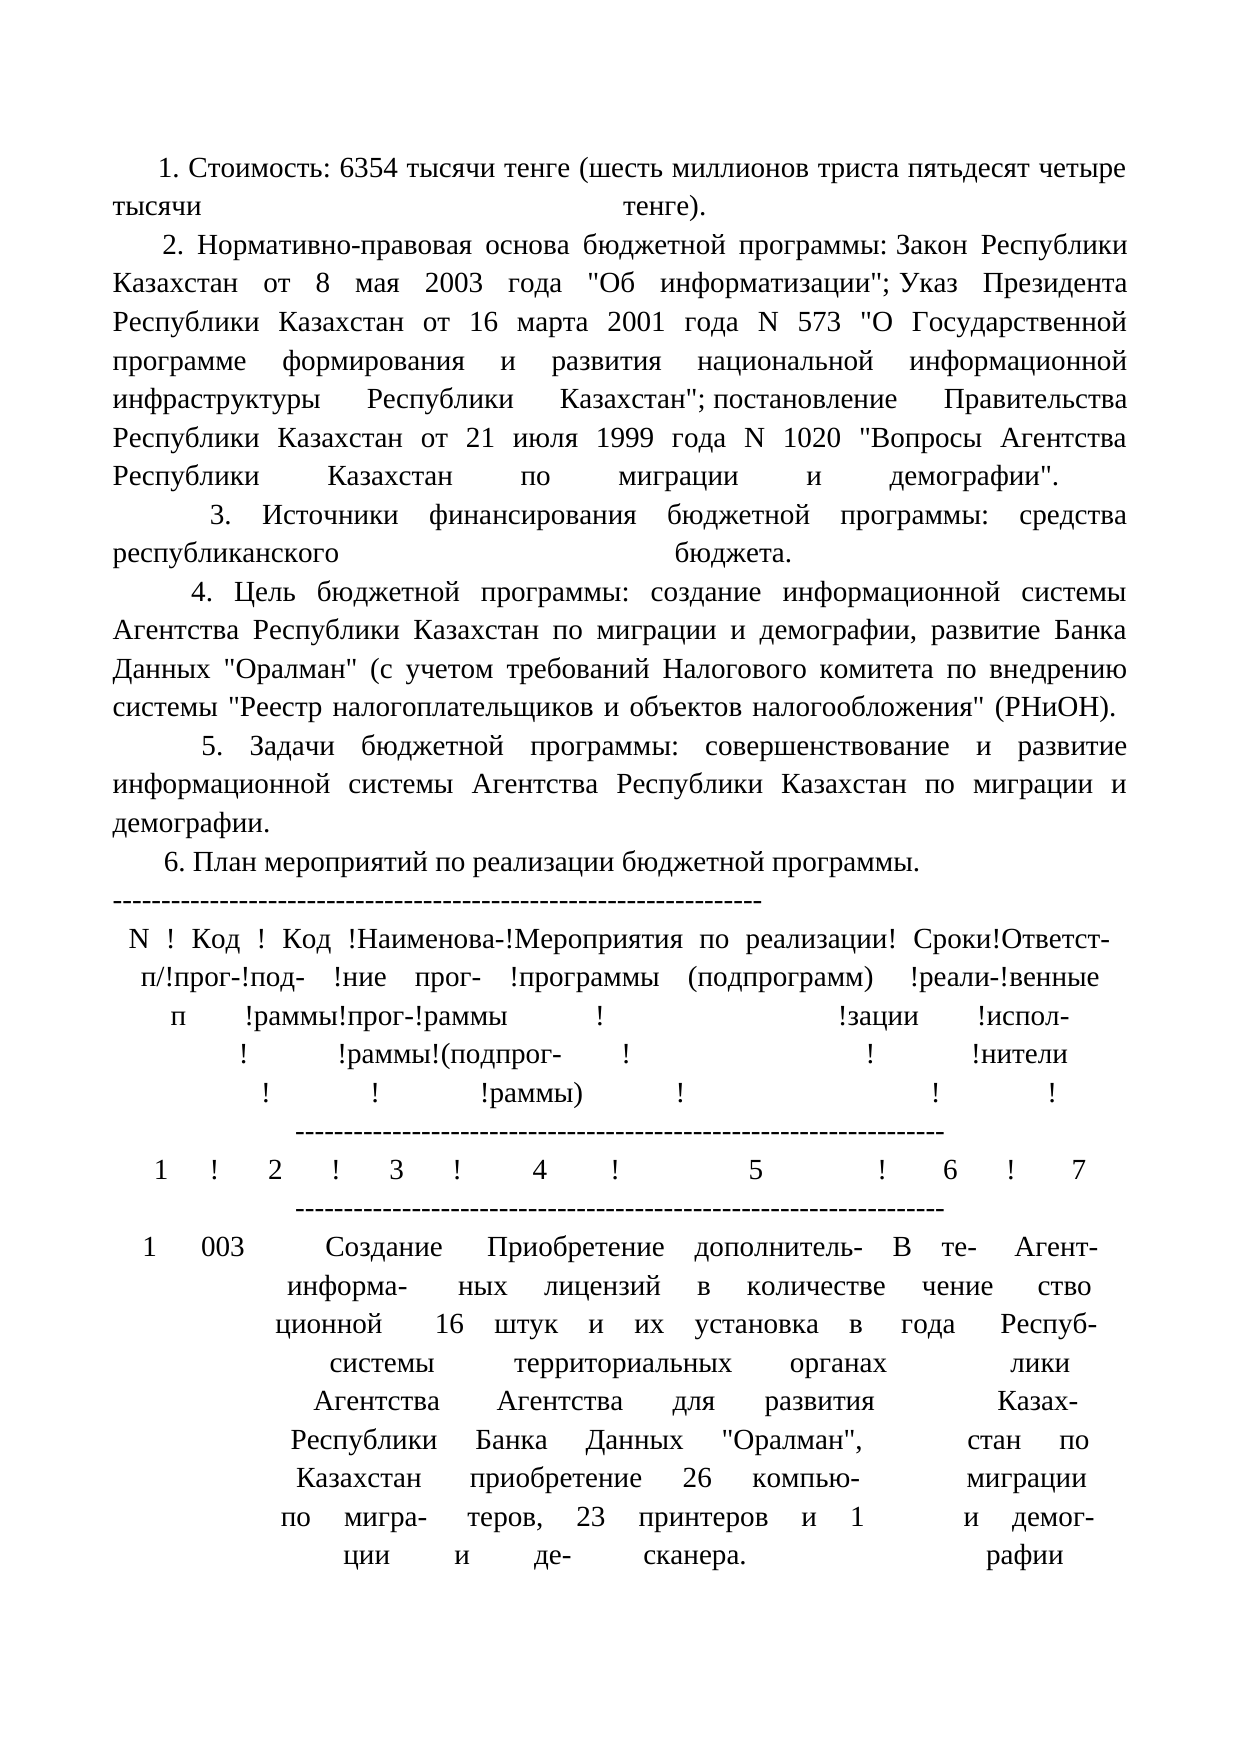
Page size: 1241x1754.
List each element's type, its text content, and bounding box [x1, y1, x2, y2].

text 1. Стоимость: 6354 тысячи тенге (шесть миллионов триста пятьдесят четыре тысячи тенге). 2. Нормативно-правовая основа бюджетной программы: Закон Республики Казахстан от 8 мая 2003 года "Об информатизации"; Указ Президента Республики Казахстан от 16 марта 2001 года N 573 "О Государственной программе формирования и развития национальной информационной инфраструктуры Республики Казахстан"; постановление Правительства Республики Казахстан от 21 июля 1999 года N 1020 "Вопросы Агентства Республики Казахстан по миграции и демографии". 3. Источники финансирования бюджетной программы: средства республиканского бюджета. 4. Цель бюджетной программы: создание информационной системы Агентства Республики Казахстан по миграции и демографии, развитие Банка Данных "Оралман" (с учетом требований Налогового комитета по внедрению системы "Реестр налогоплательщиков и объектов налогообложения" (РНиОН). 5. Задачи бюджетной программы: совершенствование и развитие информационной системы Агентства Республики Казахстан по миграции и демографии. 6. План мероприятий по реализации бюджетной программы. [112, 150, 1128, 877]
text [112, 882, 1128, 1571]
